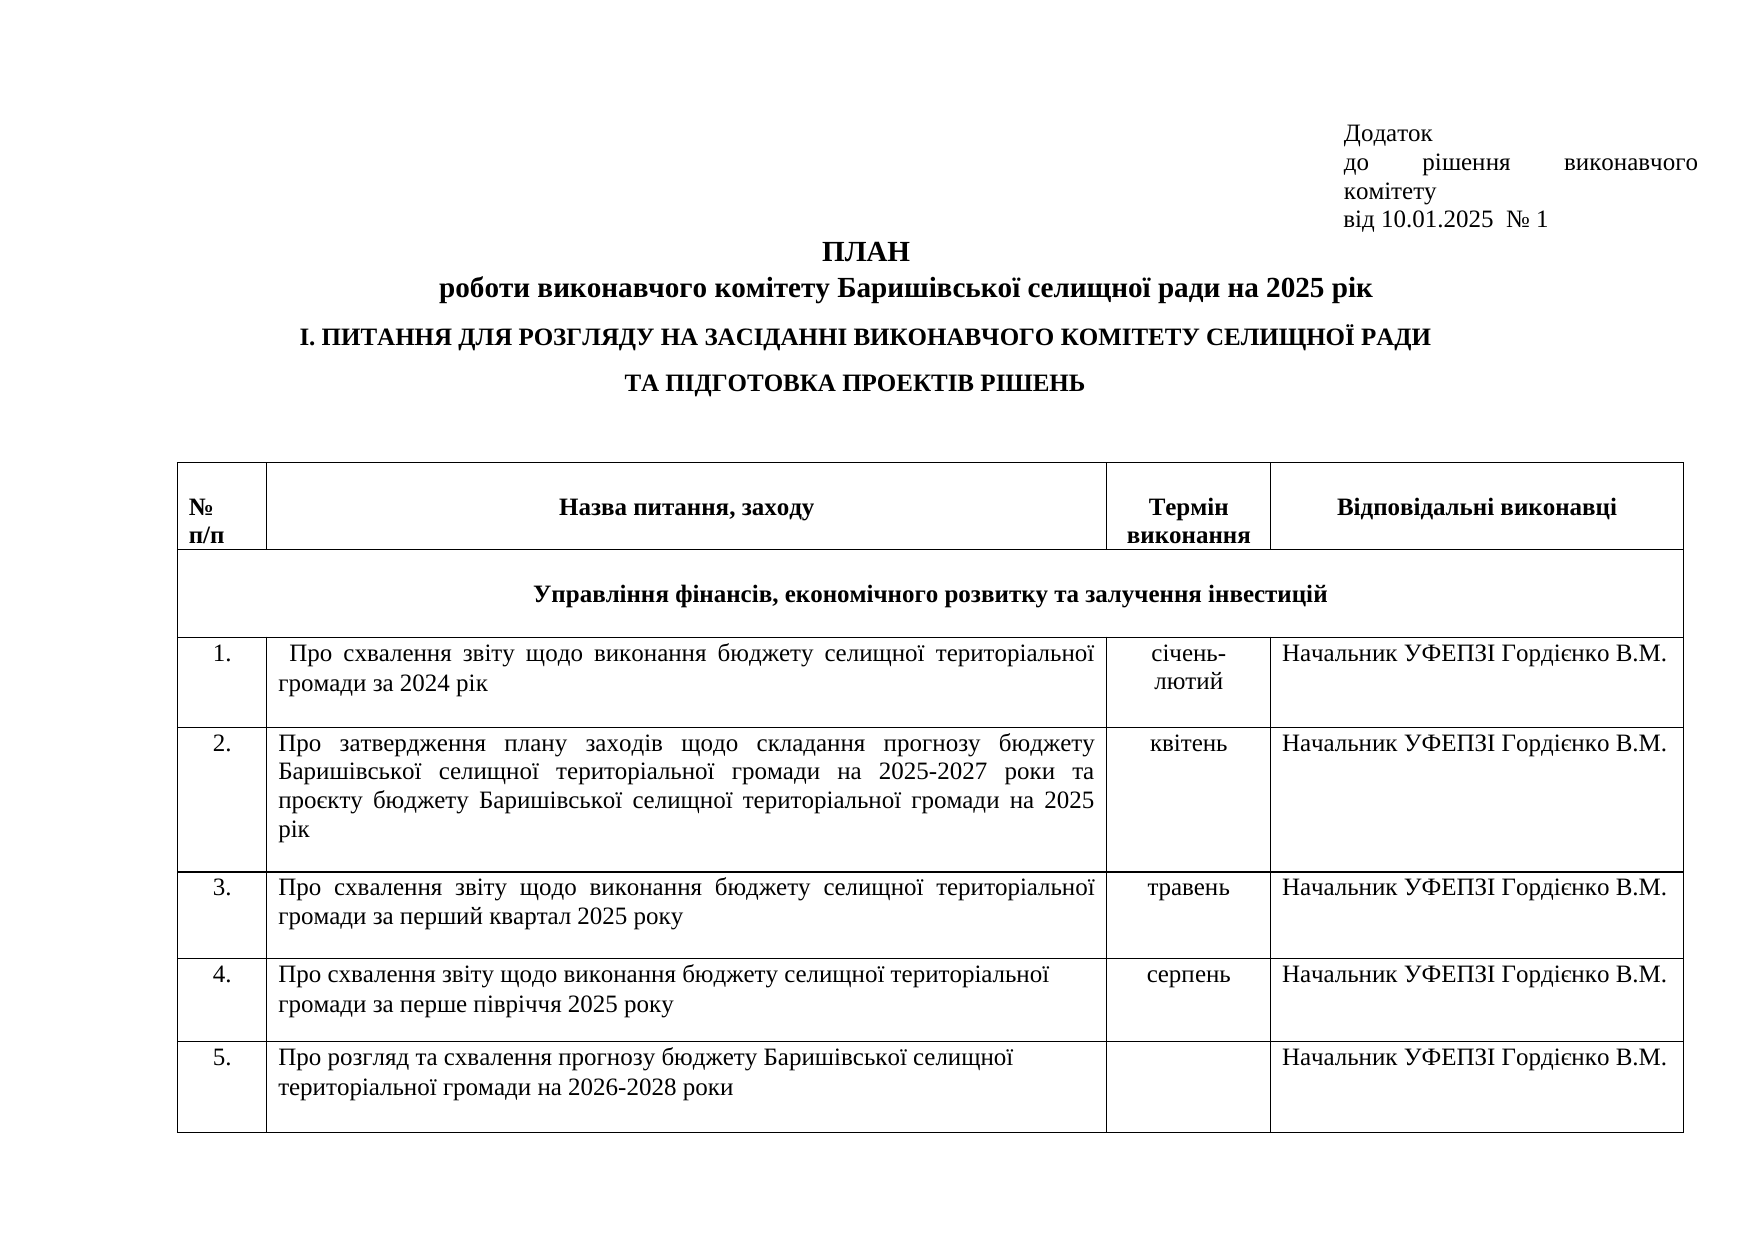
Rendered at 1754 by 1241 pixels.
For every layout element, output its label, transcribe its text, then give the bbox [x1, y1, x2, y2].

table_header Назва питання, заходу [267, 463, 1106, 549]
table_cell [1107, 1042, 1270, 1132]
table_cell квітень [1107, 728, 1270, 871]
table_cell січень-лютий [1107, 638, 1270, 727]
table_cell Про схвалення звіту щодо виконання бюджету селищної територіальної громади за перше півріччя 2025 року [267, 959, 1106, 1041]
table_cell Начальник УФЕПЗІ Гордієнко В.М. [1271, 728, 1683, 871]
table_cell Про схвалення звіту щодо виконання бюджету селищної територіальної громади за 2024 рік [267, 638, 1106, 727]
table_cell травень [1107, 873, 1270, 958]
text від 10.01.2025 № 1 [118, 204, 1698, 233]
text ПЛАН [118, 234, 1698, 268]
table_cell Управління фінансів, економічного розвитку та залучення інвестицій [178, 550, 1683, 637]
table_cell 4. [178, 959, 266, 1041]
text І. ПИТАННЯ ДЛЯ РОЗГЛЯДУ НА ЗАСІДАННІ ВИКОНАВЧОГО КОМІТЕТУ СЕЛИЩНОЇ РАДИ [118, 322, 1636, 350]
table_header Відповідальні виконавці [1271, 463, 1683, 549]
table_cell Начальник УФЕПЗІ Гордієнко В.М. [1271, 638, 1683, 727]
text роботи виконавчого комітету Баришівської селищної ради на 2025 рік [118, 270, 1636, 303]
text Додаток [1344, 118, 1698, 147]
table_cell Начальник УФЕПЗІ Гордієнко В.М. [1271, 1042, 1683, 1132]
text ТА ПІДГОТОВКА ПРОЕКТІВ РІШЕНЬ [118, 368, 1636, 397]
table_header Термін виконання [1107, 463, 1270, 549]
table_cell 1. [178, 638, 266, 727]
table_cell 5. [178, 1042, 266, 1132]
table_cell Начальник УФЕПЗІ Гордієнко В.М. [1271, 873, 1683, 958]
table_cell серпень [1107, 959, 1270, 1041]
table_cell 2. [178, 728, 266, 871]
table_cell Начальник УФЕПЗІ Гордієнко В.М. [1271, 959, 1683, 1041]
table_cell Про затвердження плану заходів щодо складання прогнозу бюджету Баришівської селищної територіальної громади на 2025-2027 роки та проєкту бюджету Баришівської селищної територіальної громади на 2025 рік [267, 728, 1106, 871]
text до рішення виконавчого комітету [1344, 147, 1698, 204]
table_cell Про схвалення звіту щодо виконання бюджету селищної територіальної громади за перший квартал 2025 року [267, 873, 1106, 958]
table_header № п/п [178, 463, 266, 549]
table_cell Про розгляд та схвалення прогнозу бюджету Баришівської селищної територіальної громади на 2026-2028 роки [267, 1042, 1106, 1132]
table_cell 3. [178, 873, 266, 958]
